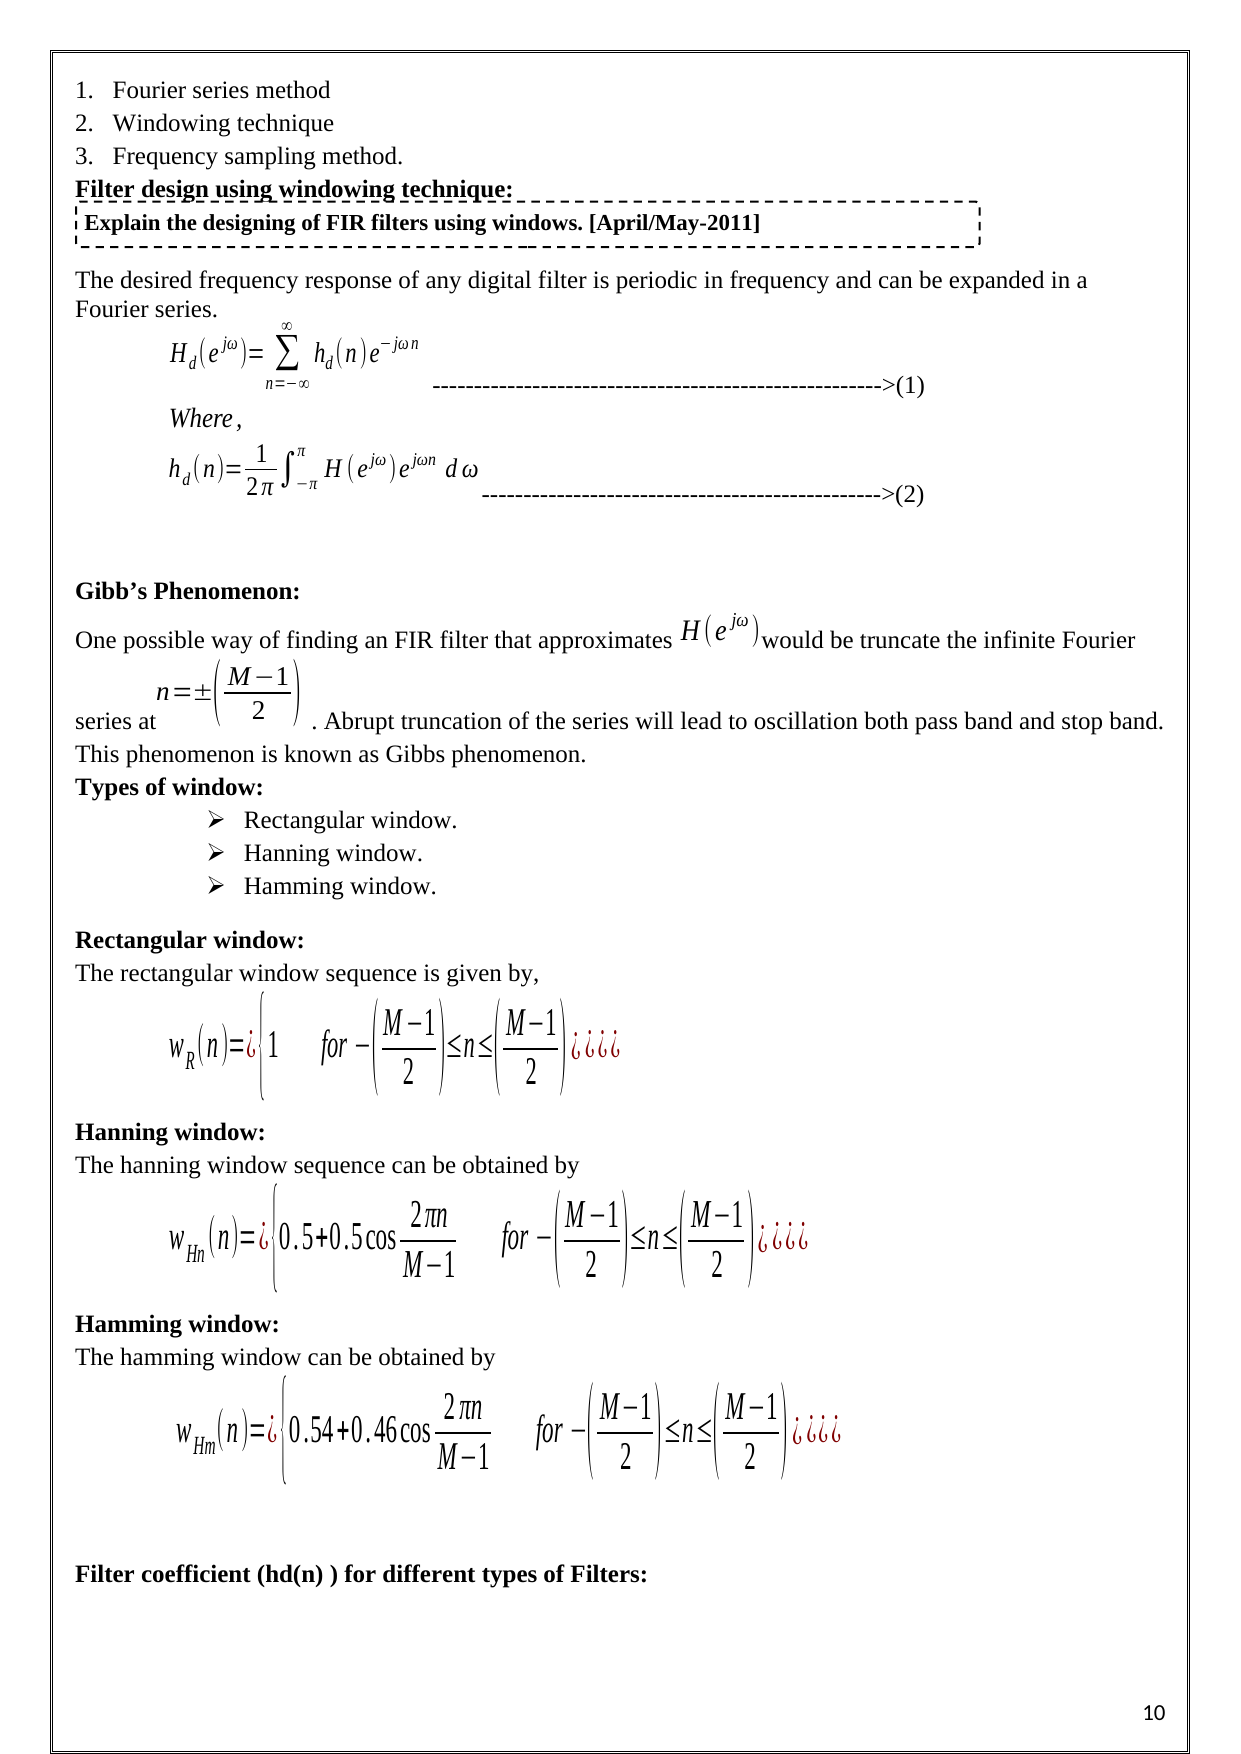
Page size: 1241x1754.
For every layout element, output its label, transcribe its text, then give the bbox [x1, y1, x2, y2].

text Hamming window: [75, 1309, 1165, 1338]
text Types of window: [75, 772, 1165, 801]
text One possible way of finding an FIR filter that approximates would be truncate the infinite Fourier series at . Abrupt truncation of the series will lead to oscillation both pass band and stop band. This phenomenon is known as Gibbs phenomenon. [75, 609, 1165, 767]
text Rectangular window: [75, 925, 1165, 953]
text The hanning window sequence can be obtained by [75, 1150, 1165, 1179]
list Fourier series method [75, 75, 1165, 104]
list Frequency sampling method. [75, 141, 1165, 170]
text ------------------------------------------------------>(1) [169, 323, 1165, 399]
text Filter coefficient (hd(n) ) for different types of Filters: [75, 1501, 1165, 1587]
text Gibb’s Phenomenon: [75, 576, 1165, 605]
list Hamming window. [206, 871, 1165, 899]
text Hanning window: [75, 1117, 1165, 1146]
list Hanning window. [206, 838, 1165, 867]
text ------------------------------------------------>(2) [75, 438, 1165, 558]
text The rectangular window sequence is given by, [75, 958, 1165, 986]
text Filter design using windowing technique: [75, 174, 1165, 203]
text The hamming window can be obtained by [75, 1342, 1165, 1371]
list Windowing technique [75, 108, 1165, 137]
text The desired frequency response of any digital filter is periodic in frequency and can be expanded in a Fourier series. [75, 265, 1165, 323]
list Rectangular window. [206, 805, 1165, 833]
